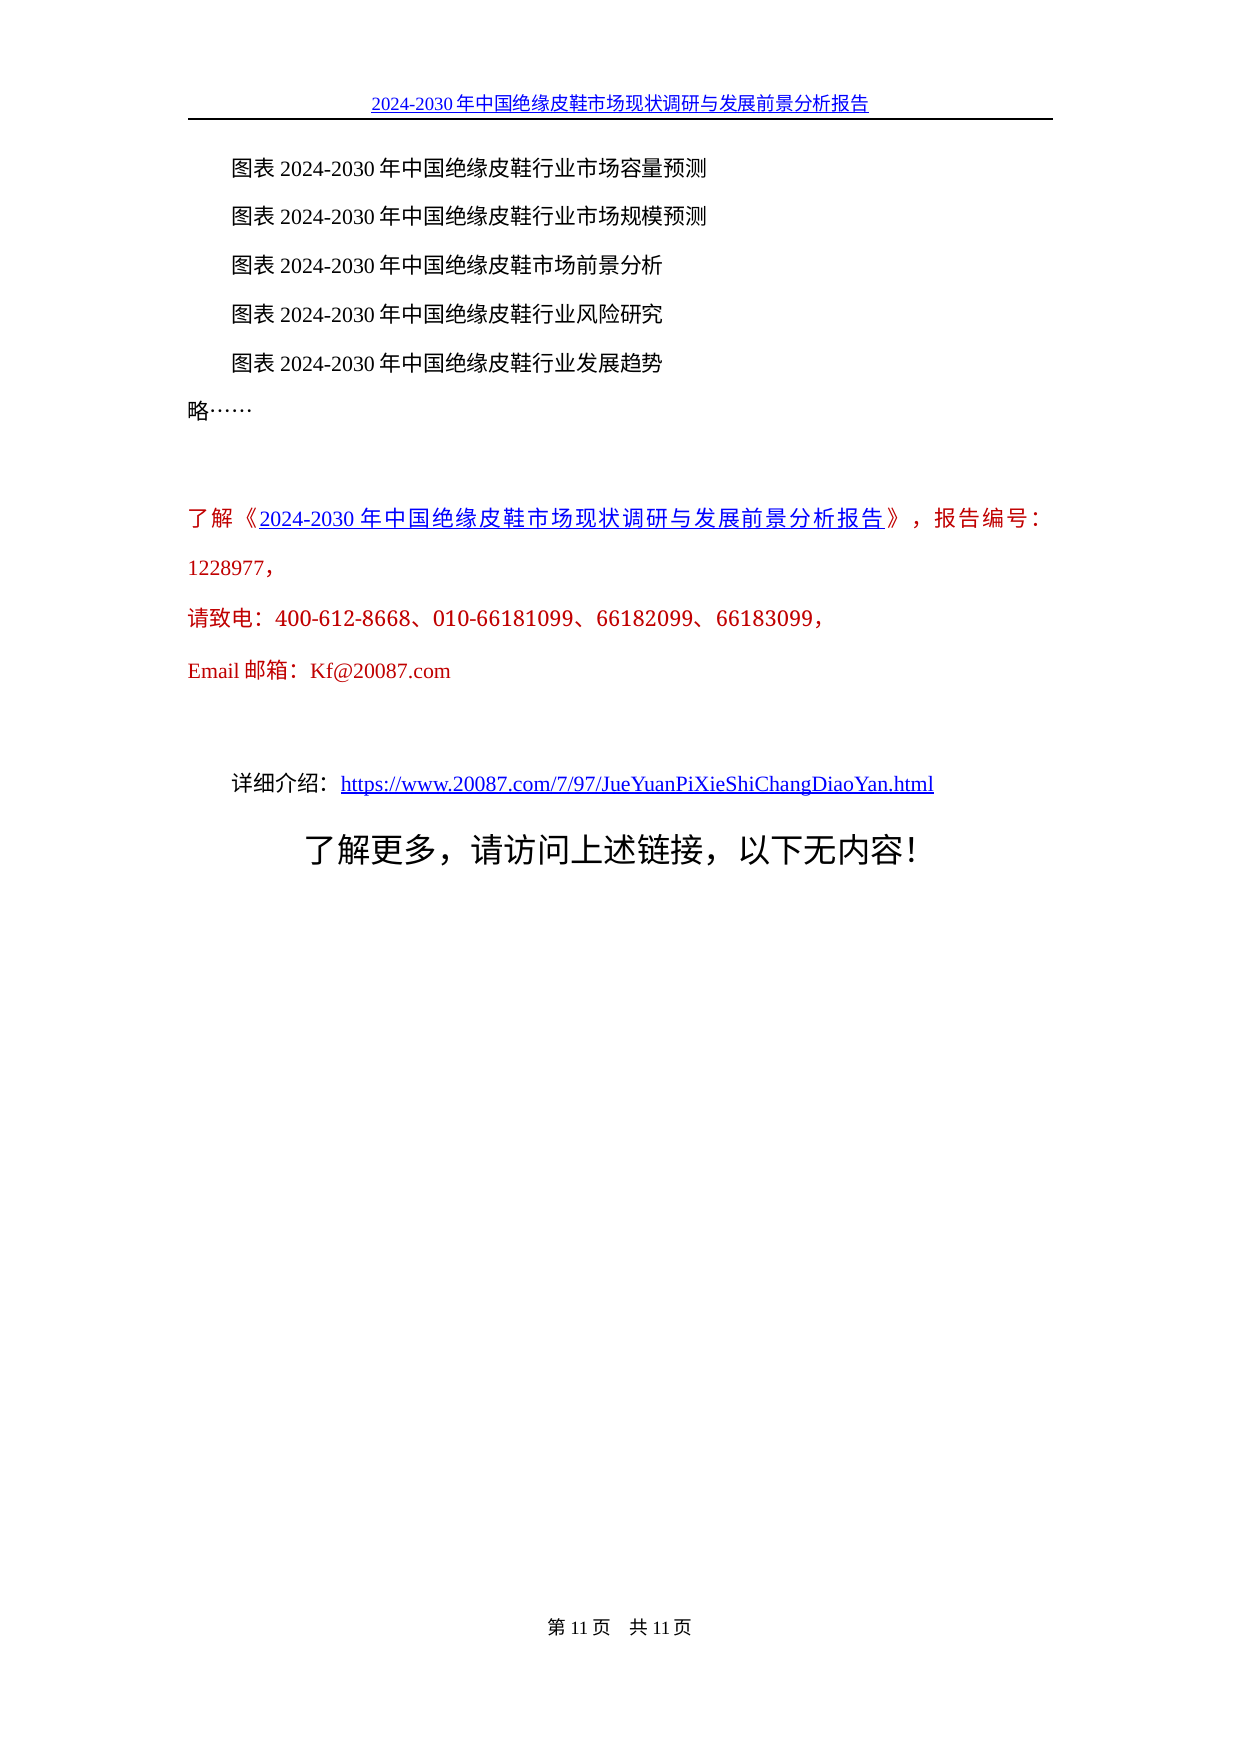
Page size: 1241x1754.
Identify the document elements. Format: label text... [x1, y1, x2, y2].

text 了解《2024-2030年中国绝缘皮鞋市场现状调研与发展前景分析报告》，报告编号：1228977， [187, 500, 1053, 582]
text Email邮箱：Kf@20087.com [187, 652, 1053, 685]
text 详细介绍：https://www.20087.com/7/97/JueYuanPiXieShiChangDiaoYan.html [187, 765, 1053, 798]
text 请致电：400-612-8668、010-66181099、66182099、66183099， [187, 601, 1053, 633]
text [187, 150, 1053, 426]
title 了解更多，请访问上述链接，以下无内容！ [187, 815, 1053, 880]
